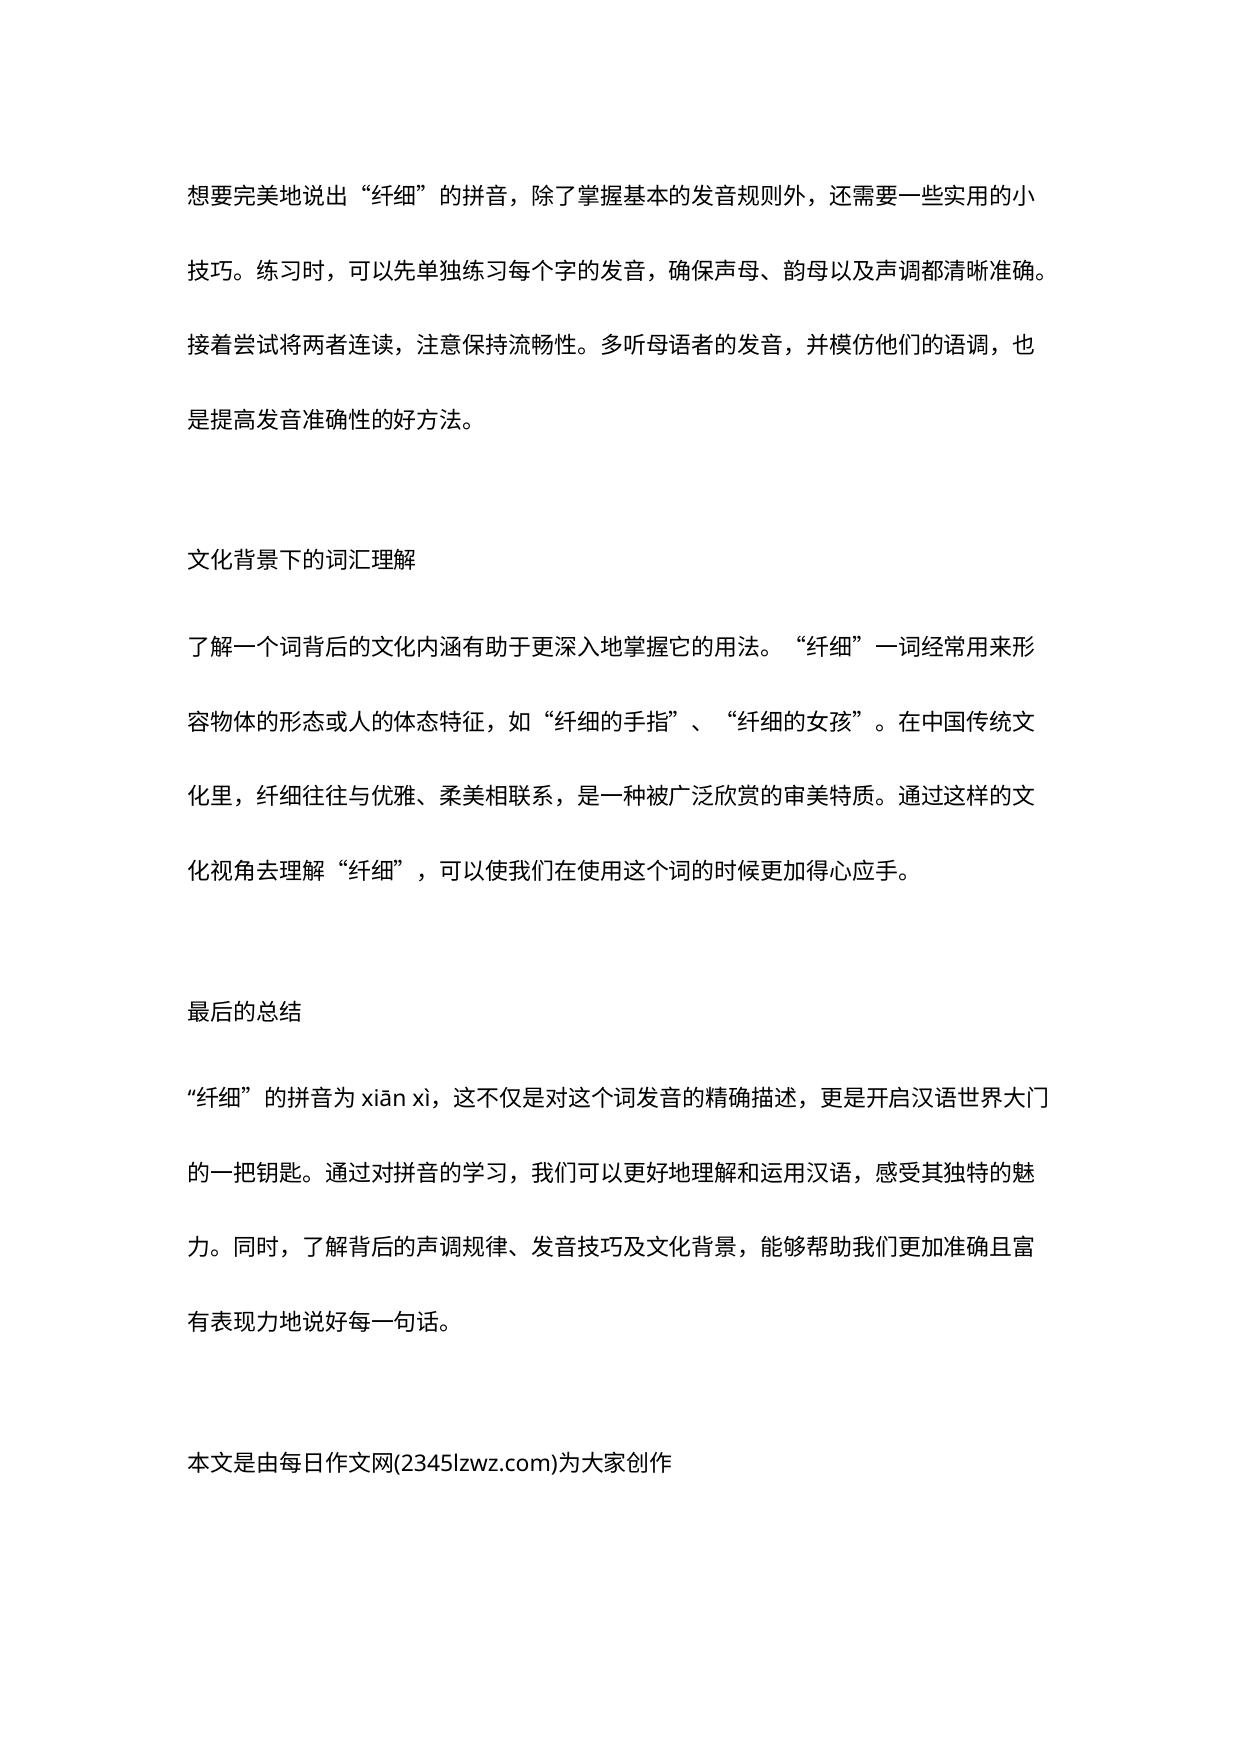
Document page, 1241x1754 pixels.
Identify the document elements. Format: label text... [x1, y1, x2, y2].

text 最后的总结 [187, 977, 1053, 1042]
text “纤细”的拼音为 xiān xì，这不仅是对这个词发音的精确描述，更是开启汉语世界大门的一把钥匙。通过对拼音的学习，我们可以更好地理解和运用汉语，感受其独特的魅力。同时，了解背后的声调规律、发音技巧及文化背景，能够帮助我们更加准确且富有表现力地说好每一句话。 [187, 1064, 1053, 1353]
text 了解一个词背后的文化内涵有助于更深入地掌握它的用法。“纤细”一词经常用来形容物体的形态或人的体态特征，如“纤细的手指”、“纤细的女孩”。在中国传统文化里，纤细往往与优雅、柔美相联系，是一种被广泛欣赏的审美特质。通过这样的文化视角去理解“纤细”，可以使我们在使用这个词的时候更加得心应手。 [187, 613, 1053, 902]
text 文化背景下的词汇理解 [187, 526, 1053, 591]
text 本文是由每日作文网(2345lzwz.com)为大家创作 [187, 1428, 1053, 1493]
text 想要完美地说出“纤细”的拼音，除了掌握基本的发音规则外，还需要一些实用的小技巧。练习时，可以先单独练习每个字的发音，确保声母、韵母以及声调都清晰准确。接着尝试将两者连读，注意保持流畅性。多听母语者的发音，并模仿他们的语调，也是提高发音准确性的好方法。 [187, 162, 1053, 451]
